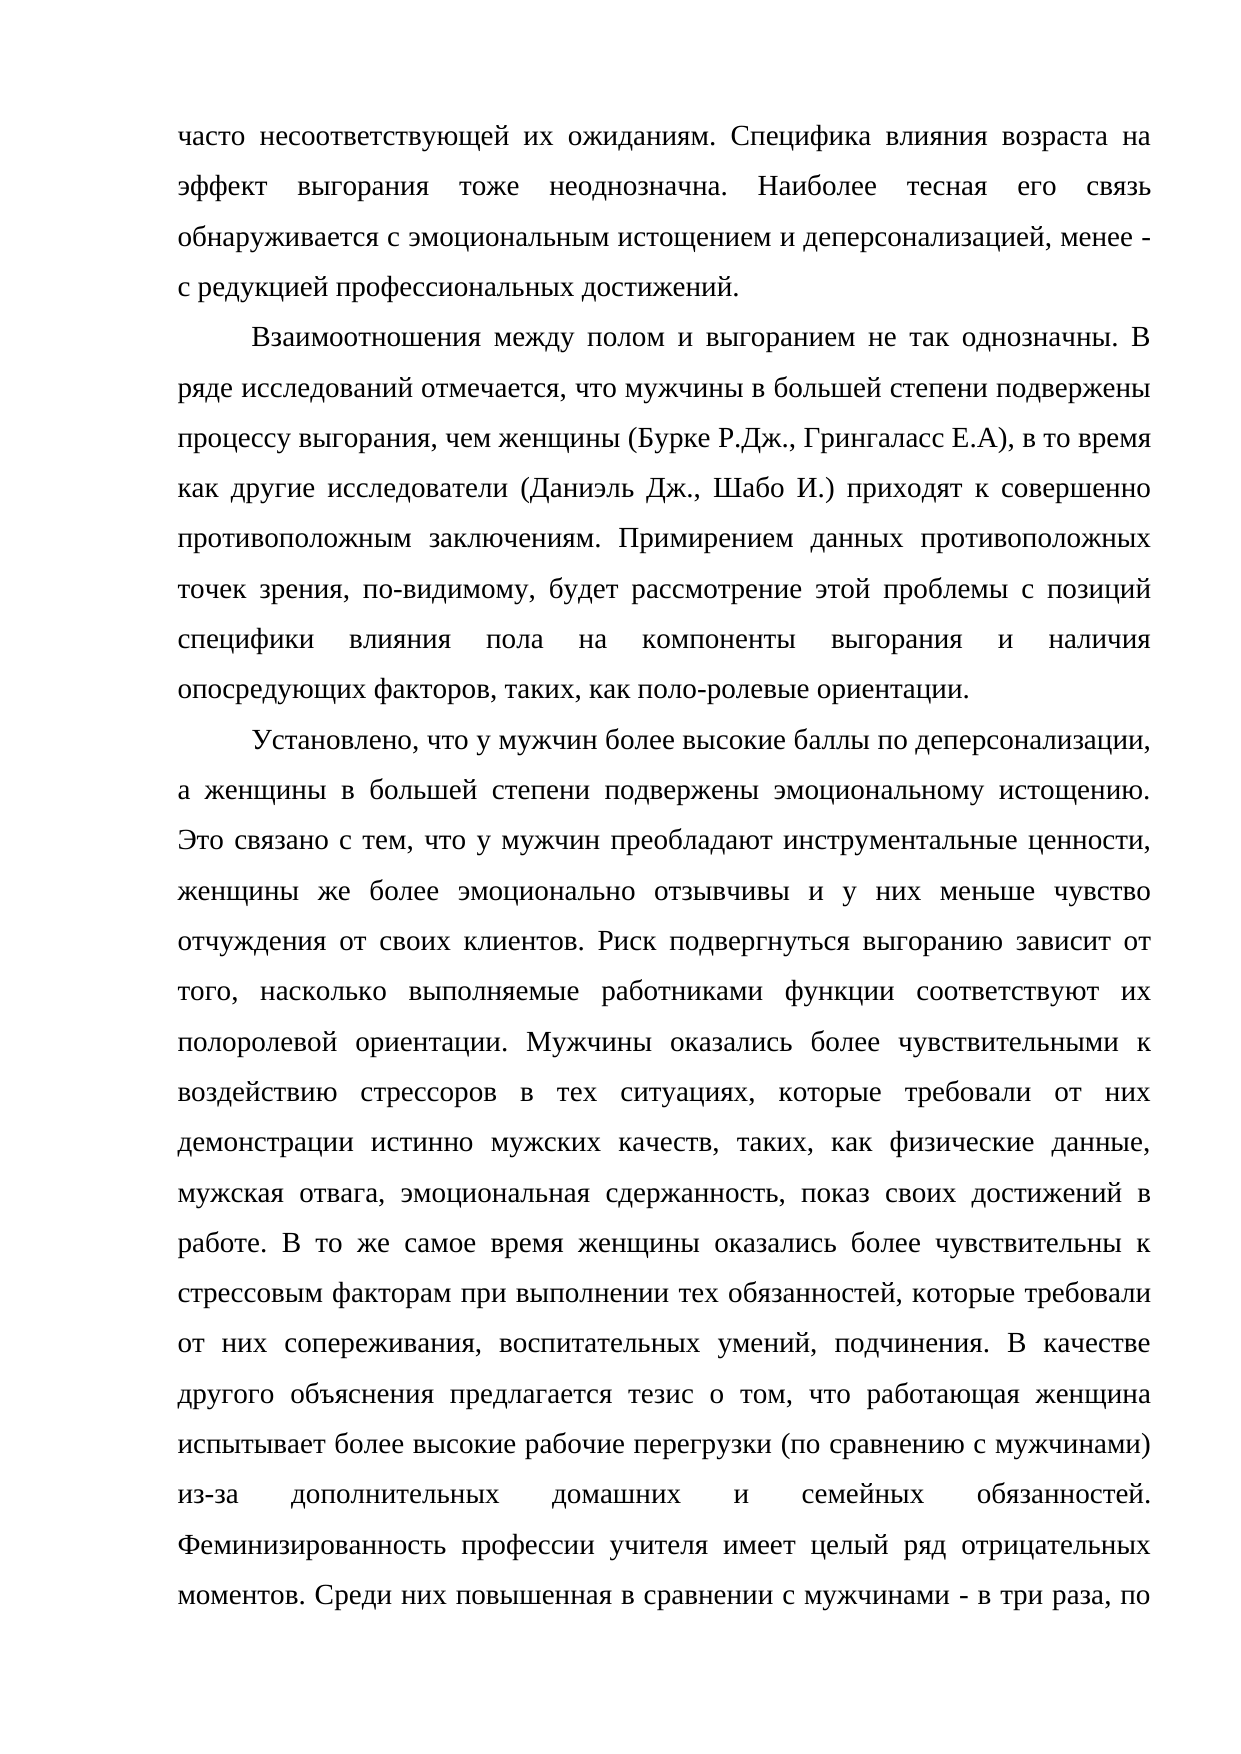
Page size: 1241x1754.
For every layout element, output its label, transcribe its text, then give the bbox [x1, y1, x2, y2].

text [177, 118, 1152, 303]
text Взаимоотношения между полом и выгоранием не так однозначны. В ряде исследований отмечается, что мужчины в большей степени подвержены процессу выгорания, чем женщины (Бурке Р.Дж., Грингаласс Е.А), в то время как другие исследователи (Даниэль Дж., Шабо И.) приходят к совершенно противоположным заключениям. Примирением данных противоположных точек зрения, по-видимому, будет рассмотрение этой проблемы с позиций специфики влияния пола на компоненты выгорания и наличия опосредующих факторов, таких, как поло-ролевые ориентации. [177, 319, 1152, 705]
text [177, 722, 1152, 1611]
